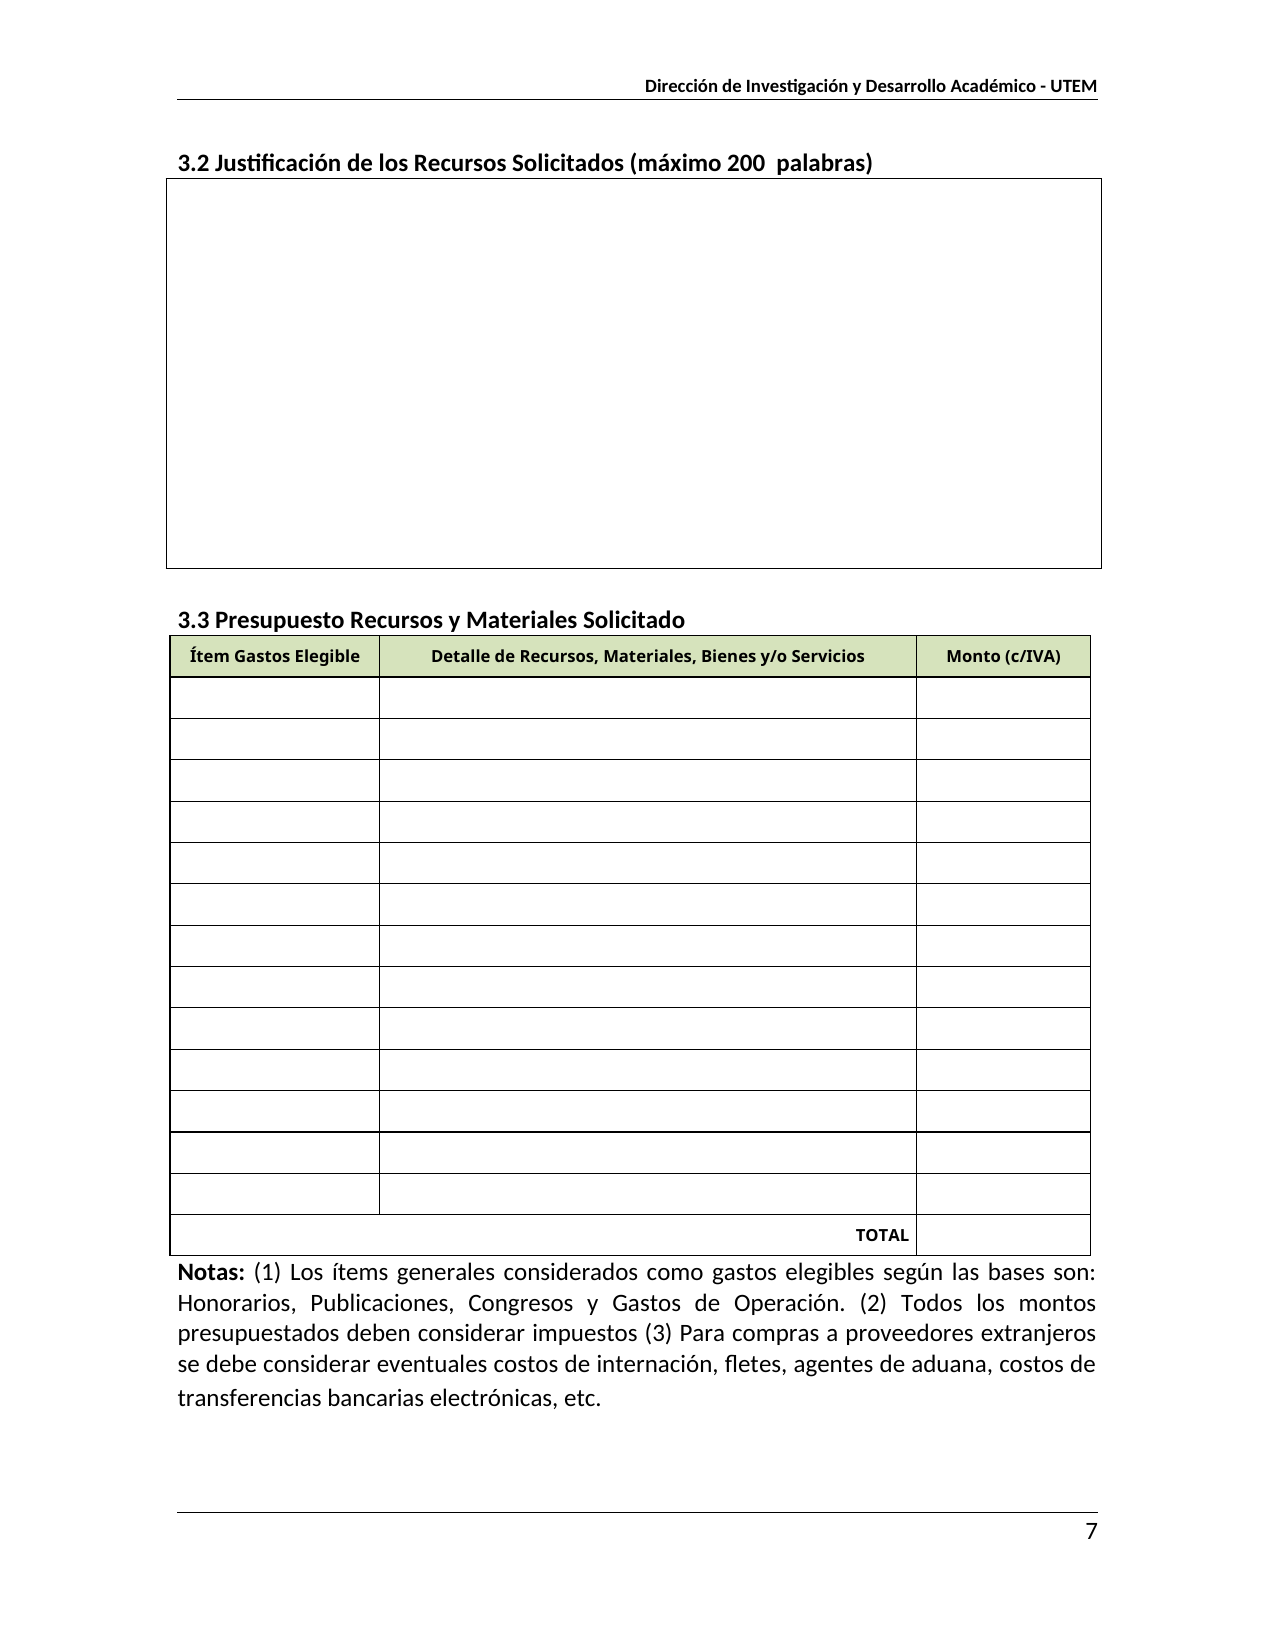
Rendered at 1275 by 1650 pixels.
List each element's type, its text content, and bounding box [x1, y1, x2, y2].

table_cell [171, 1091, 379, 1131]
table_header Detalle de Recursos, Materiales, Bienes y/o Servicios [380, 636, 916, 676]
table_cell [917, 719, 1090, 759]
table_cell [380, 1050, 916, 1090]
text 3.2 Justificación de los Recursos Solicitados (máximo 200 palabras) [177, 148, 1098, 178]
table_cell [917, 843, 1090, 883]
table_cell [171, 719, 379, 759]
table_cell [380, 1174, 916, 1214]
table_header Ítem Gastos Elegible [171, 636, 379, 676]
table_cell [380, 843, 916, 883]
table_cell [171, 1174, 379, 1214]
table_cell [380, 884, 916, 924]
table_cell [171, 843, 379, 883]
table_cell [171, 760, 379, 801]
table_cell [380, 802, 916, 842]
table_cell [171, 884, 379, 924]
table_cell [171, 1008, 379, 1049]
table_cell [917, 678, 1090, 718]
table_cell [917, 1050, 1090, 1090]
table_cell [380, 1133, 916, 1173]
table_cell [917, 1174, 1090, 1214]
table_cell [380, 760, 916, 801]
table_header Monto (c/IVA) [917, 636, 1090, 676]
table_cell [380, 1091, 916, 1131]
table_header [167, 179, 1101, 568]
table_cell [171, 926, 379, 966]
table_cell [917, 884, 1090, 924]
table_cell [380, 1008, 916, 1049]
table_cell [917, 760, 1090, 801]
table_cell TOTAL [171, 1215, 916, 1255]
table_cell [380, 967, 916, 1007]
table_cell [380, 719, 916, 759]
text Notas: (1) Los ítems generales considerados como gastos elegibles según las bases son: Honorarios, Publicaciones, Congresos y Gastos de Operación. (2) Todos los montos presupuestados deben considerar impuestos (3) Para compras a proveedores extranjeros se debe considerar eventuales costos de internación, fletes, agentes de aduana, costos de transferencias bancarias electrónicas, etc. [177, 1256, 1098, 1414]
table_cell [917, 926, 1090, 966]
table_cell [917, 1215, 1090, 1255]
table_cell [380, 678, 916, 718]
table_cell [171, 1133, 379, 1173]
table_cell [917, 967, 1090, 1007]
table_cell [171, 802, 379, 842]
table_cell [380, 926, 916, 966]
table_cell [917, 1133, 1090, 1173]
table_cell [171, 1050, 379, 1090]
table_cell [171, 678, 379, 718]
table_cell [171, 967, 379, 1007]
table_cell [917, 802, 1090, 842]
text 3.3 Presupuesto Recursos y Materiales Solicitado [177, 604, 1098, 635]
table_cell [917, 1008, 1090, 1049]
table_cell [917, 1091, 1090, 1131]
